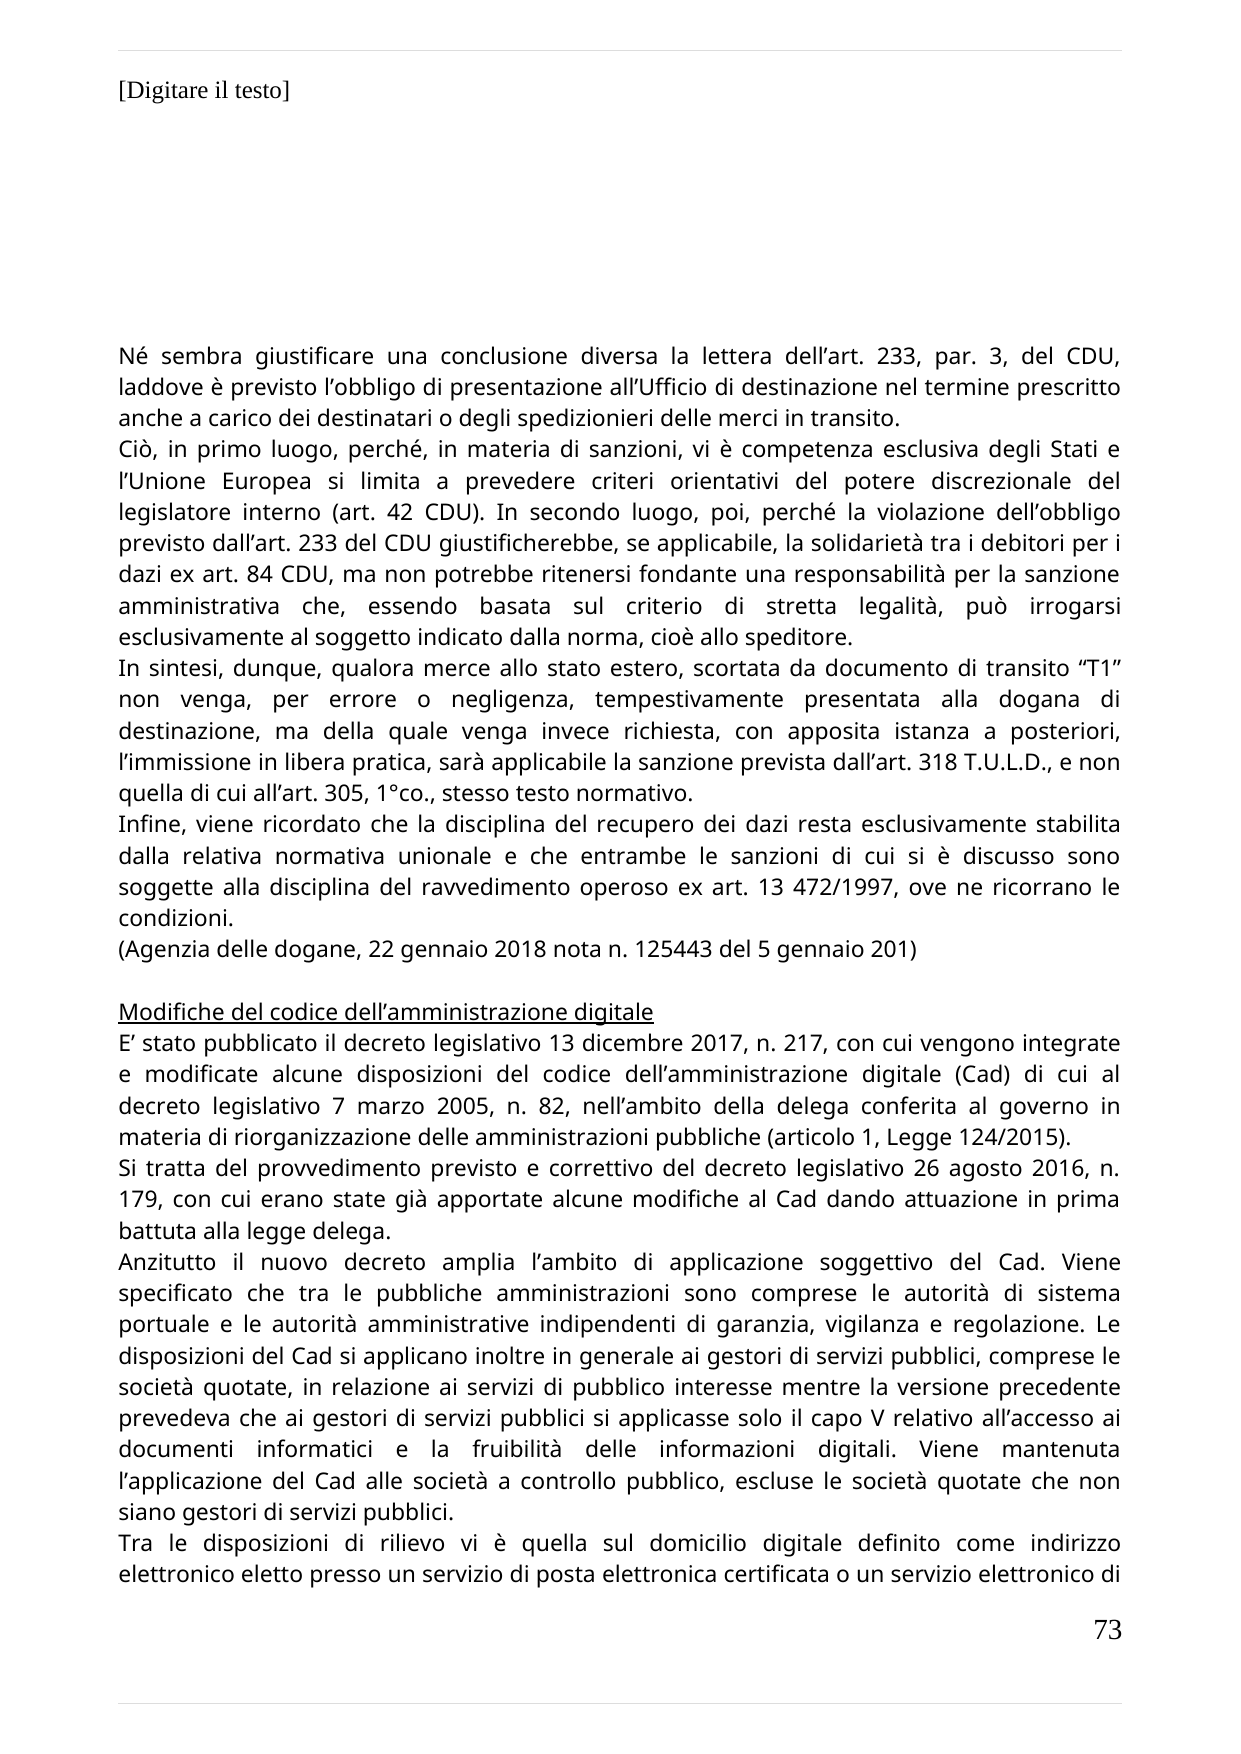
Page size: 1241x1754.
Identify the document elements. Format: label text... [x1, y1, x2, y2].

text In sintesi, dunque, qualora merce allo stato estero, scortata da documento di transito “T1” non venga, per errore o negligenza, tempestivamente presentata alla dogana di destinazione, ma della quale venga invece richiesta, con apposita istanza a posteriori, l’immissione in libera pratica, sarà applicabile la sanzione prevista dall’art. 318 T.U.L.D., e non quella di cui all’art. 305, 1°co., stesso testo normativo. [118, 652, 1122, 808]
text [118, 1527, 1122, 1590]
text Ciò, in primo luogo, perché, in materia di sanzioni, vi è competenza esclusiva degli Stati e l’Unione Europea si limita a prevedere criteri orientativi del potere discrezionale del legislatore interno (art. 42 CDU). In secondo luogo, poi, perché la violazione dell’obbligo previsto dall’art. 233 del CDU giustificherebbe, se applicabile, la solidarietà tra i debitori per i dazi ex art. 84 CDU, ma non potrebbe ritenersi fondante una responsabilità per la sanzione amministrativa che, essendo basata sul criterio di stretta legalità, può irrogarsi esclusivamente al soggetto indicato dalla norma, cioè allo speditore. [118, 433, 1122, 652]
text Infine, viene ricordato che la disciplina del recupero dei dazi resta esclusivamente stabilita dalla relativa normativa unionale e che entrambe le sanzioni di cui si è discusso sono soggette alla disciplina del ravvedimento operoso ex art. 13 472/1997, ove ne ricorrano le condizioni. [118, 808, 1122, 933]
text Si tratta del provvedimento previsto e correttivo del decreto legislativo 26 agosto 2016, n. 179, con cui erano state già apportate alcune modifiche al Cad dando attuazione in prima battuta alla legge delega. [118, 1152, 1122, 1246]
text Modifiche del codice dell’amministrazione digitale [118, 996, 1122, 1027]
text (Agenzia delle dogane, 22 gennaio 2018 nota n. 125443 del 5 gennaio 201) [118, 933, 1122, 965]
text E’ stato pubblicato il decreto legislativo 13 dicembre 2017, n. 217, con cui vengono integrate e modificate alcune disposizioni del codice dell’amministrazione digitale (Cad) di cui al decreto legislativo 7 marzo 2005, n. 82, nell’ambito della delega conferita al governo in materia di riorganizzazione delle amministrazioni pubbliche (articolo 1, Legge 124/2015). [118, 1027, 1122, 1152]
text Anzitutto il nuovo decreto amplia l’ambito di applicazione soggettivo del Cad. Viene specificato che tra le pubbliche amministrazioni sono comprese le autorità di sistema portuale e le autorità amministrative indipendenti di garanzia, vigilanza e regolazione. Le disposizioni del Cad si applicano inoltre in generale ai gestori di servizi pubblici, comprese le società quotate, in relazione ai servizi di pubblico interesse mentre la versione precedente prevedeva che ai gestori di servizi pubblici si applicasse solo il capo V relativo all’accesso ai documenti informatici e la fruibilità delle informazioni digitali. Viene mantenuta l’applicazione del Cad alle società a controllo pubblico, escluse le società quotate che non siano gestori di servizi pubblici. [118, 1246, 1122, 1527]
text Né sembra giustificare una conclusione diversa la lettera dell’art. 233, par. 3, del CDU, laddove è previsto l’obbligo di presentazione all’Ufficio di destinazione nel termine prescritto anche a carico dei destinatari o degli spedizionieri delle merci in transito. [118, 340, 1122, 433]
